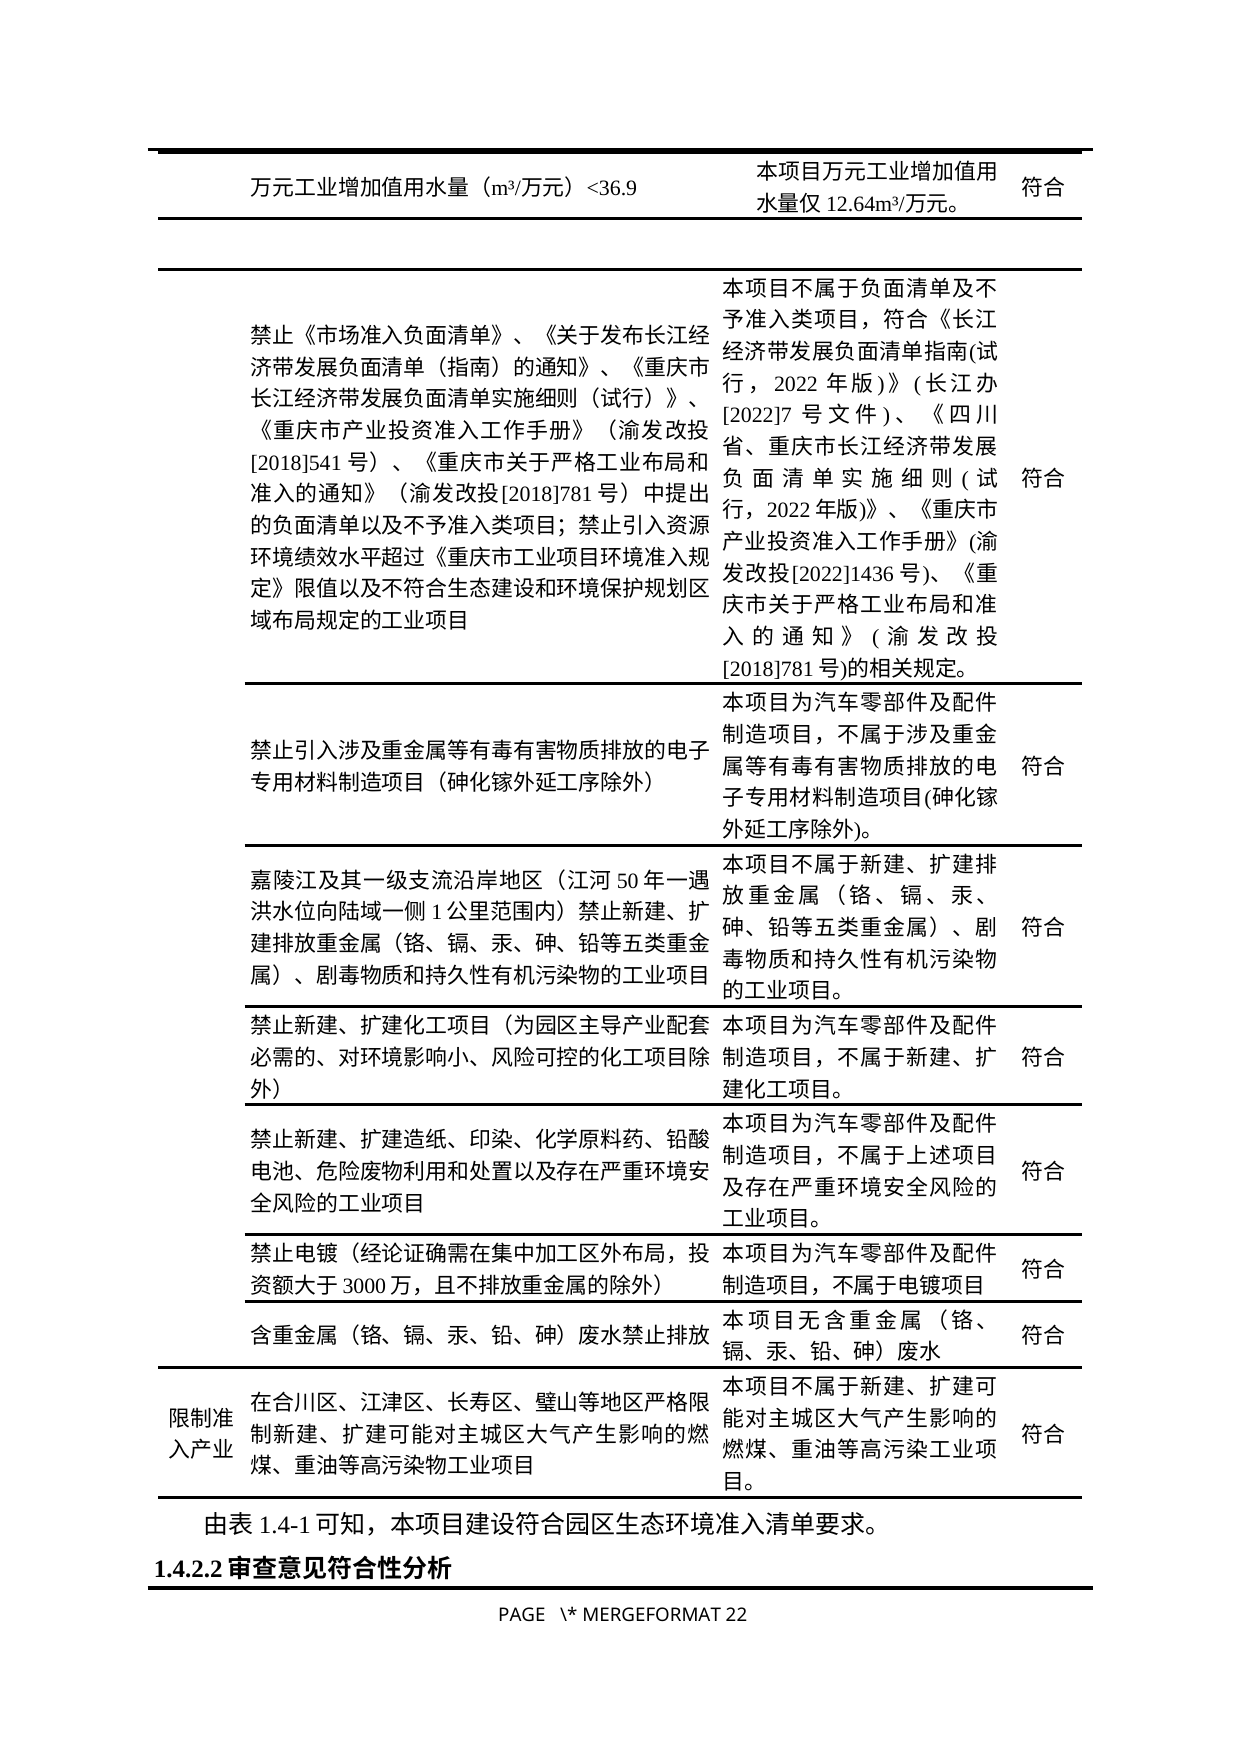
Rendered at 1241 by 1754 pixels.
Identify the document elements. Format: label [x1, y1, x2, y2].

table_cell [148, 151, 1093, 1586]
